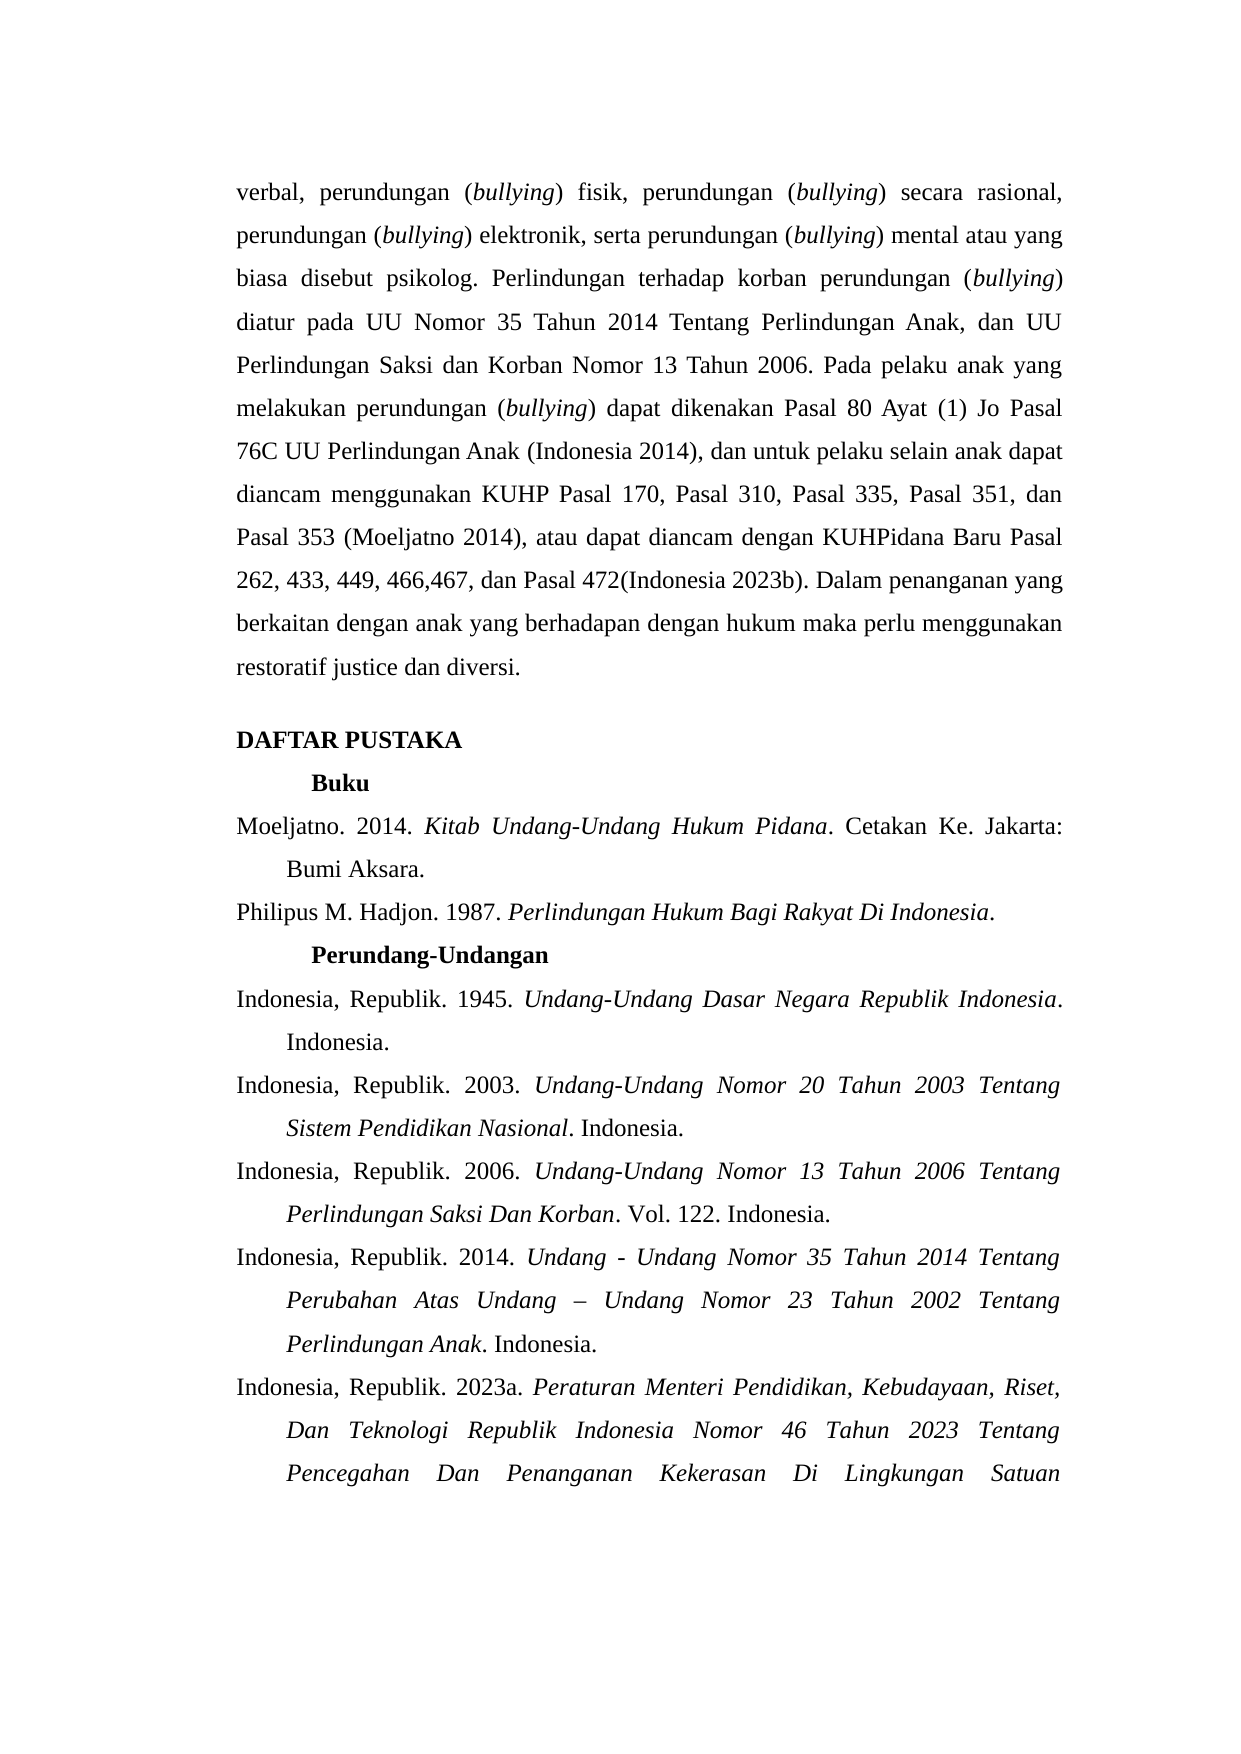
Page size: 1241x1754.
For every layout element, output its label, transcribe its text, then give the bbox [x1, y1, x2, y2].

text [236, 177, 1063, 680]
text Indonesia, Republik. 2003. Undang-Undang Nomor 20 Tahun 2003 Tentang Sistem Pendidikan Nasional. Indonesia. [236, 1070, 1063, 1142]
text DAFTAR PUSTAKA [236, 725, 1063, 754]
text Indonesia, Republik. 1945. Undang-Undang Dasar Negara Republik Indonesia. Indonesia. [236, 984, 1063, 1056]
text Indonesia, Republik. 2014. Undang - Undang Nomor 35 Tahun 2014 Tentang Perubahan Atas Undang – Undang Nomor 23 Tahun 2002 Tentang Perlindungan Anak. Indonesia. [236, 1242, 1063, 1357]
text Indonesia, Republik. 2006. Undang-Undang Nomor 13 Tahun 2006 Tentang Perlindungan Saksi Dan Korban. Vol. 122. Indonesia. [236, 1156, 1063, 1228]
text Philipus M. Hadjon. 1987. Perlindungan Hukum Bagi Rakyat Di Indonesia. [236, 897, 1063, 926]
text Perundang-Undangan [236, 941, 1063, 969]
text Buku [236, 768, 1063, 797]
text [236, 1372, 1063, 1487]
text Moeljatno. 2014. Kitab Undang-Undang Hukum Pidana. Cetakan Ke. Jakarta: Bumi Aksara. [236, 811, 1063, 883]
